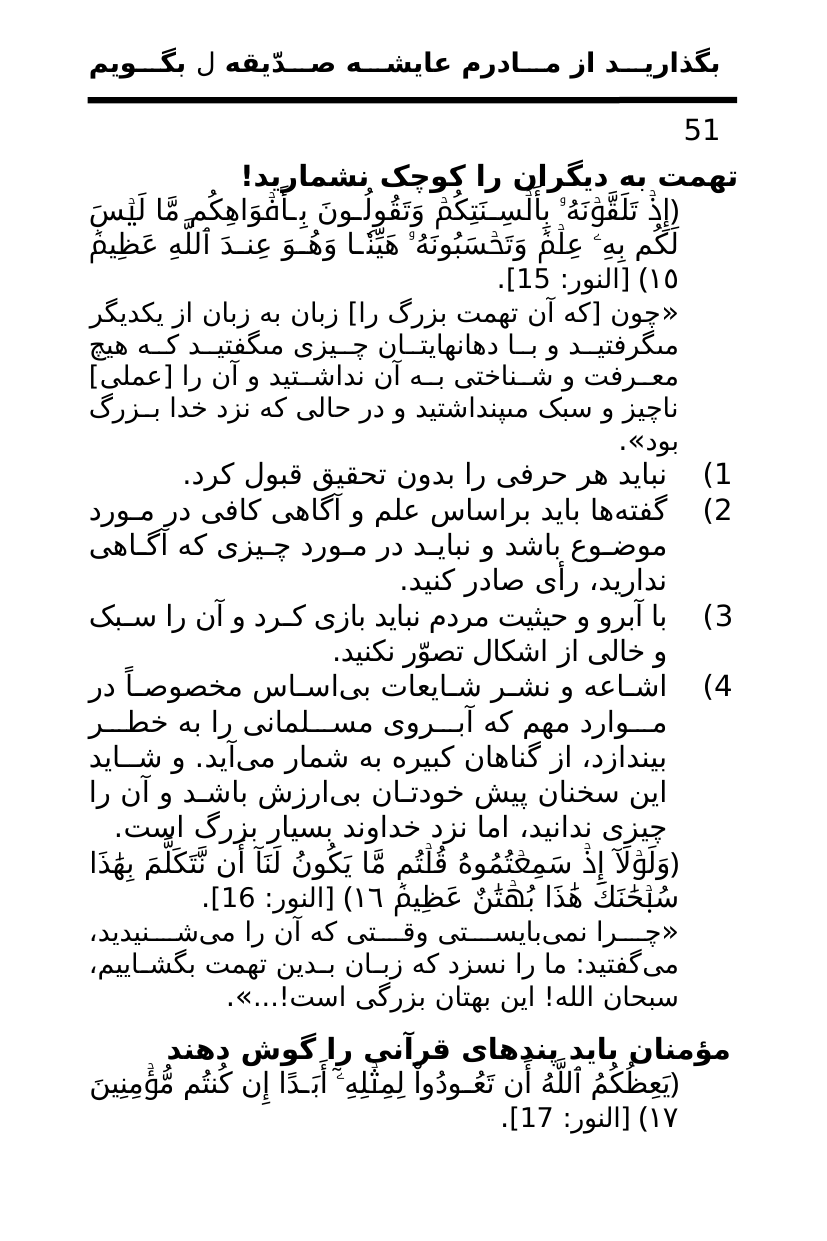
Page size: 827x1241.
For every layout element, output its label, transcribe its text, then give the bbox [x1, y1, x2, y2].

text ﴿يَعِظُكُمُ ٱللَّهُ أَن تَعُودُواْ لِمِثۡلِهِۦٓ أَبَدًا إِن كُنتُم مُّؤۡمِنِينَ ١٧﴾ [النور: 17]. [89, 1066, 679, 1134]
text ﴿إِذۡ تَلَقَّوۡنَهُۥ بِأَلۡسِنَتِكُمۡ وَتَقُولُونَ بِأَفۡوَاهِكُم مَّا لَيۡسَ لَكُم بِهِۦ عِلۡمٞ وَتَحۡسَبُونَهُۥ هَيِّنٗا وَهُوَ عِندَ ٱللَّهِ عَظِيمٞ ١٥﴾ [النور: 15]. [89, 193, 679, 295]
text مؤمنان‌ بايد پندهای‌ قرآنی‌ را گوش‌ دهند [89, 1032, 738, 1066]
list گفته‌ها باید براساس‌ علم‌ و آگاهی‌ كافی‌ در مورد موضوع‌ باشد و نباید در مورد چیزی‌ كه‌ آگاهی‌ ندارید، رأی‌ صادر كنید. [89, 493, 703, 598]
text ﴿وَلَوۡلَآ إِذۡ سَمِعۡتُمُوهُ قُلۡتُم مَّا يَكُونُ لَنَآ أَن نَّتَكَلَّمَ بِهَٰذَا سُبۡحَٰنَكَ هَٰذَا بُهۡتَٰنٌ عَظِيمٞ ١٦﴾ [النور: 16]. [89, 846, 679, 914]
text «چرا نمی‌بایستی‌ وقتی‌ كه‌ آن‌ را می‌شنیدید، می‌گفتید: ما را نسزد كه‌ زبان‌ بدین‌ تهمت‌ بگشاییم‌، سبحان‌ الله! این‌ بهتان‌ بزرگی‌ است‌!...». [89, 914, 679, 1013]
text «چون [كه آن تهمت بزرگ را] زبان به زبان از یكدیگر مى‏گرفتید و با دهان‏هایتان چیزى مى‏گفتید كه هیچ معرفت و شناختى به آن نداشتید و آن را [عملى‏] ناچیز و سبک مى‏پنداشتید و در حالى كه نزد خدا بزرگ بود». [89, 295, 679, 458]
list اشاعه‌ و نشر شایعات‌ بی‌اساس‌ مخصوصاً در موارد مهم‌ كه‌ آبروی‌ مسلمانی‌ را به‌ خطر بیندازد، از گناهان‌ كبیره‌ به‌ شمار می‌آید. و شاید این‌ سخنان‌ پیش‌ خودتان‌ بی‌ارزش‌ باشد و آن‌ را چیزی‌ ندانید، اما نزد خداوند بسیار بزرگ‌ است‌. [89, 669, 703, 845]
list با آبرو و حیثیت‌ مردم‌ نباید بازی‌ كرد و آن‌ را سبک و خالی‌ از اشكال‌ تصوّر نكنید. [89, 599, 703, 668]
list نباید هر حرفی‌ را بدون‌ تحقیق‌ قبول‌ كرد. [89, 458, 703, 492]
text تهمت‌ به‌ ديگران‌ را كوچک‌ نشماريد! [89, 159, 738, 193]
